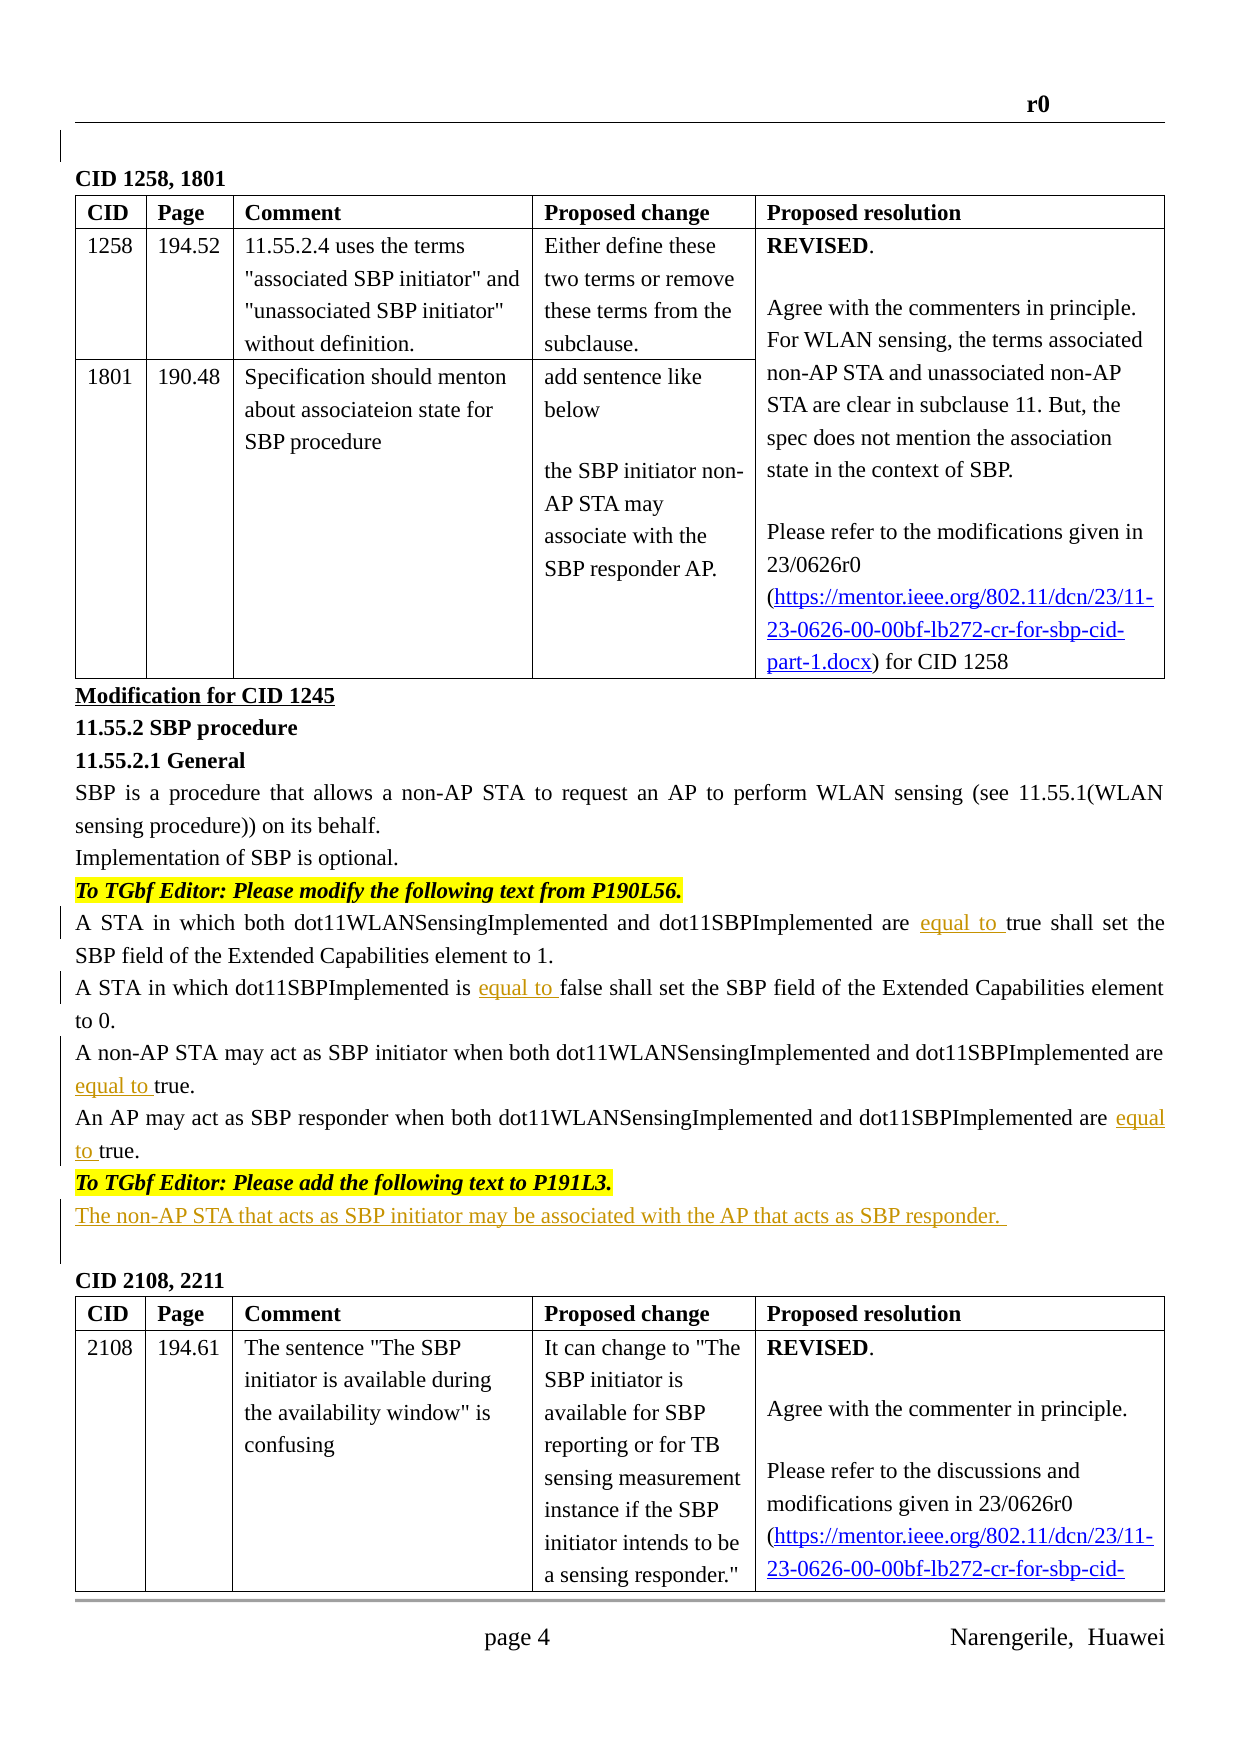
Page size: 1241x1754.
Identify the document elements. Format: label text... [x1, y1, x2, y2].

table_header Proposed resolution [756, 1297, 1164, 1330]
table_cell The sentence "The SBP initiator is available during the availability window" is confusing [233, 1331, 532, 1591]
table_header Comment [233, 1297, 532, 1330]
table_header Proposed change [533, 1297, 755, 1330]
table_header Proposed change [533, 196, 755, 228]
table_cell Specification should menton about associateion state for SBP procedure [234, 360, 532, 678]
table_header CID [76, 1297, 145, 1330]
table_header Comment [234, 196, 532, 228]
table_cell It can change to "The SBP initiator is available for SBP reporting or for TB sensing measurement instance if the SBP initiator intends to be a sensing responder." [533, 1331, 755, 1591]
table_cell REVISED. Agree with the commenters in principle. For WLAN sensing, the terms associated non-AP STA and unassociated non-AP STA are clear in subclause 11. But, the spec does not mention the association state in the context of SBP. Please refer to the modifications given in 23/0626r0 (https://mentor.ieee.org/802.11/dcn/23/11-23-0626-00-00bf-lb272-cr-for-sbp-cid-part-1.docx) for CID 1258 [756, 229, 1164, 678]
text 11.55.2.1 General [75, 744, 1165, 776]
table_cell 194.61 [146, 1331, 232, 1591]
table_cell 2108 [76, 1331, 145, 1591]
table_cell 194.52 [147, 229, 233, 359]
text Modification for CID 1245 [75, 679, 1165, 711]
text To TGbf Editor: Please add the following text to P191L3. [75, 1166, 1165, 1199]
table_header Page [147, 196, 233, 228]
table_header CID [76, 196, 146, 228]
text A non-AP STA may act as SBP initiator when both dot11WLANSensingImplemented and dot11SBPImplemented are true. [75, 1036, 1165, 1101]
text To TGbf Editor: Please modify the following text from P190L56. [75, 874, 1165, 906]
table_cell Either define these two terms or remove these terms from the subclause. [533, 229, 755, 359]
text A STA in which both dot11WLANSensingImplemented and dot11SBPImplemented are true shall set the SBP field of the Extended Capabilities element to 1. [75, 906, 1165, 971]
subtitle CID 2108, 2211 [75, 1264, 1165, 1296]
table_cell 1801 [76, 360, 146, 678]
table_cell 11.55.2.4 uses the terms "associated SBP initiator" and "unassociated SBP initiator" without definition. [234, 229, 532, 359]
table_cell 190.48 [147, 360, 233, 678]
text Implementation of SBP is optional. [75, 841, 1165, 874]
subtitle CID 1258, 1801 [75, 162, 1165, 195]
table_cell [756, 1331, 1164, 1591]
text A STA in which dot11SBPImplemented is false shall set the SBP field of the Extended Capabilities element to 0. [75, 971, 1165, 1036]
text 11.55.2 SBP procedure [75, 711, 1165, 744]
text SBP is a procedure that allows a non-AP STA to request an AP to perform WLAN sensing (see 11.55.1(WLAN sensing procedure)) on its behalf. [75, 776, 1165, 841]
text An AP may act as SBP responder when both dot11WLANSensingImplemented and dot11SBPImplemented are true. [75, 1101, 1165, 1166]
table_cell 1258 [76, 229, 146, 359]
table_header Page [146, 1297, 232, 1330]
table_cell add sentence like below the SBP initiator non-AP STA may associate with the SBP responder AP. [533, 360, 755, 678]
table_header Proposed resolution [756, 196, 1164, 228]
